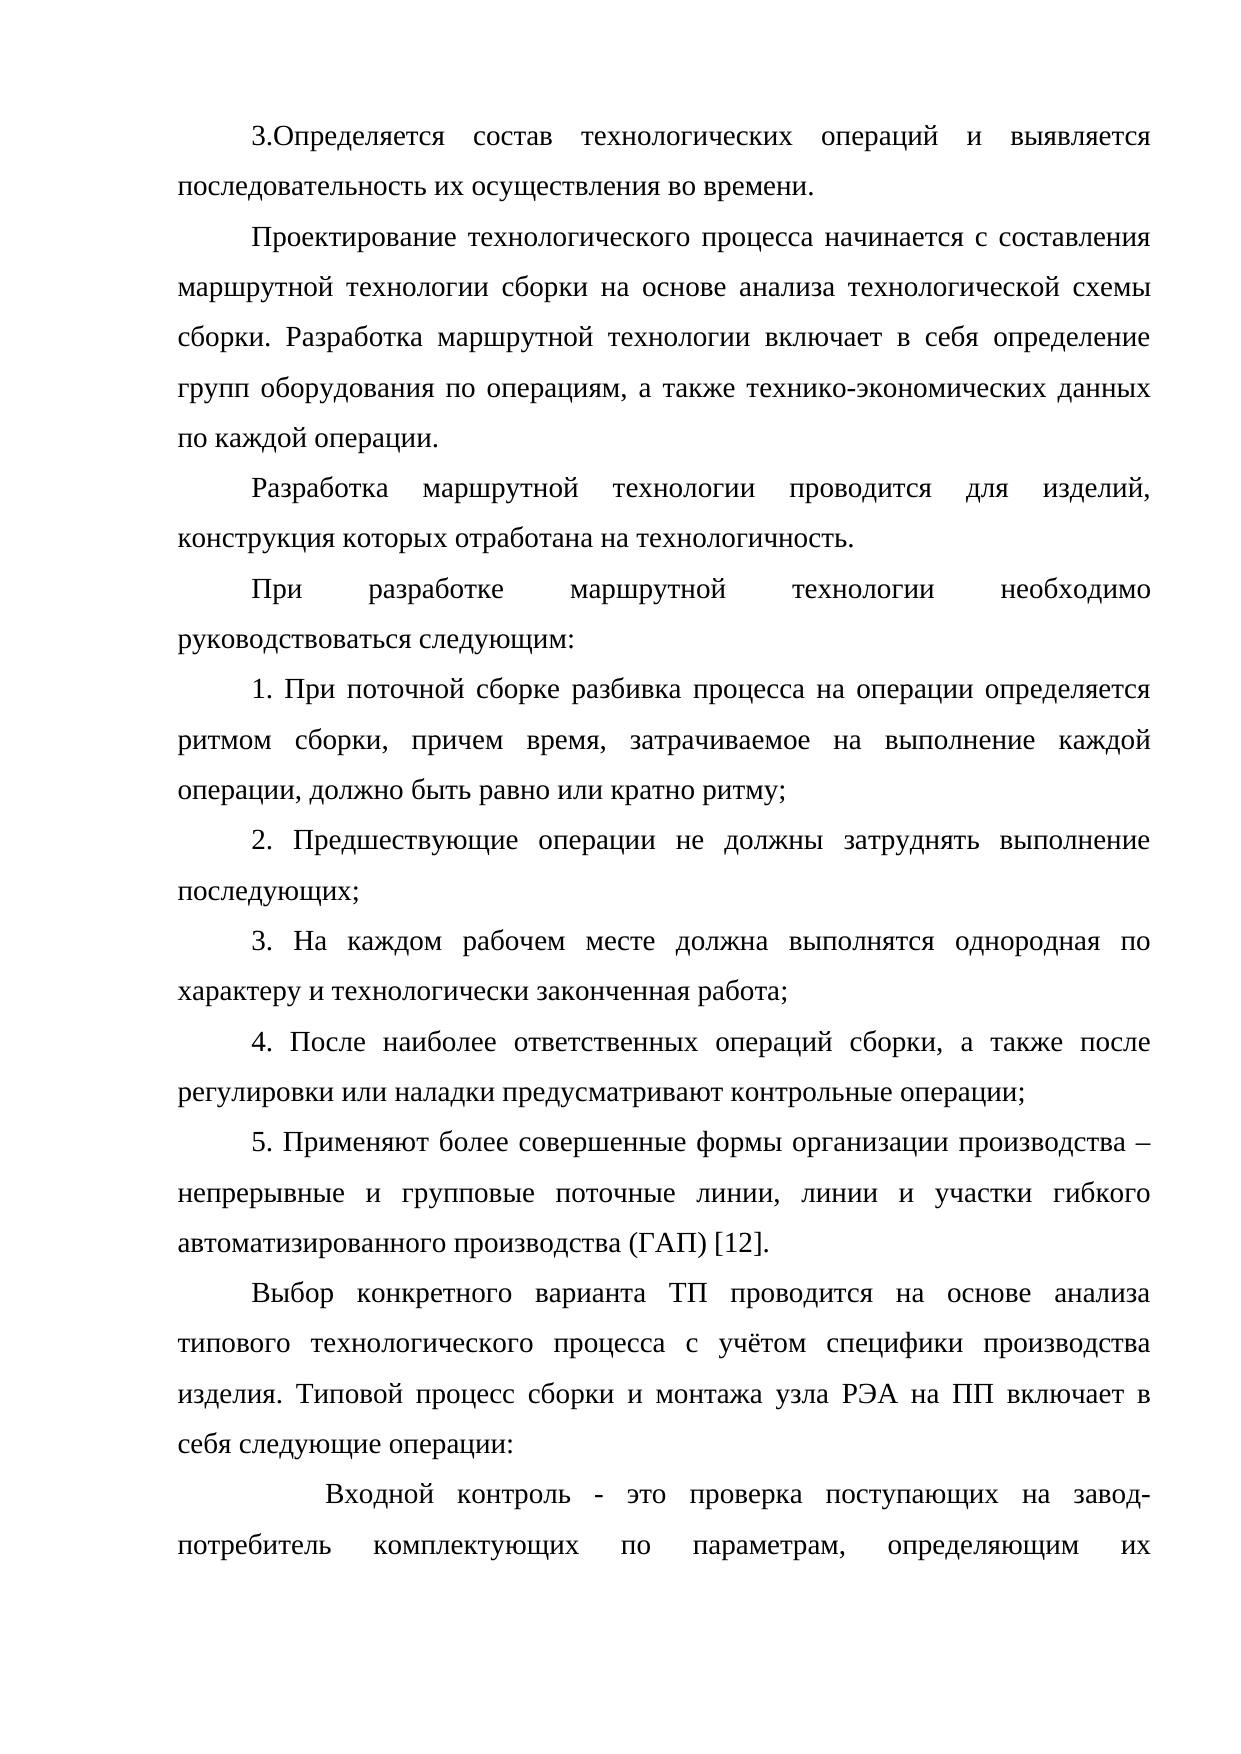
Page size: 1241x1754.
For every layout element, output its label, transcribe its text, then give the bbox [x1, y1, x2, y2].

text Выбор конкретного варианта ТП проводится на основе анализа типового технологического процесса с учётом специфики производства изделия. Типовой процесс сборки и монтажа узла РЭА на ПП включает в себя следующие операции: [177, 1275, 1152, 1460]
text 3.Определяется состав технологических операций и выявляется последовательность их осуществления во времени. [177, 118, 1152, 202]
text 4. После наиболее ответственных операций сборки, а также после регулировки или наладки предусматривают контрольные операции; [177, 1024, 1152, 1108]
text 3. На каждом рабочем месте должна выполнятся однородная по характеру и технологически законченная работа; [177, 923, 1152, 1007]
text 2. Предшествующие операции не должны затруднять выполнение последующих; [177, 822, 1152, 906]
text 1. При поточной сборке разбивка процесса на операции определяется ритмом сборки, причем время, затрачиваемое на выполнение каждой операции, должно быть равно или кратно ритму; [177, 672, 1152, 806]
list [177, 1477, 1152, 1560]
text 5. Применяют более совершенные формы организации производства – непрерывные и групповые поточные линии, линии и участки гибкого автоматизированного производства (ГАП) [12]. [177, 1124, 1152, 1258]
text При разработке маршрутной технологии необходимо руководствоваться следующим: [177, 571, 1152, 655]
text Разработка маршрутной технологии проводится для изделий, конструкция которых отработана на технологичность. [177, 470, 1152, 554]
text Проектирование технологического процесса начинается с составления маршрутной технологии сборки на основе анализа технологической схемы сборки. Разработка маршрутной технологии включает в себя определение групп оборудования по операциям, а также технико-экономических данных по каждой операции. [177, 219, 1152, 453]
